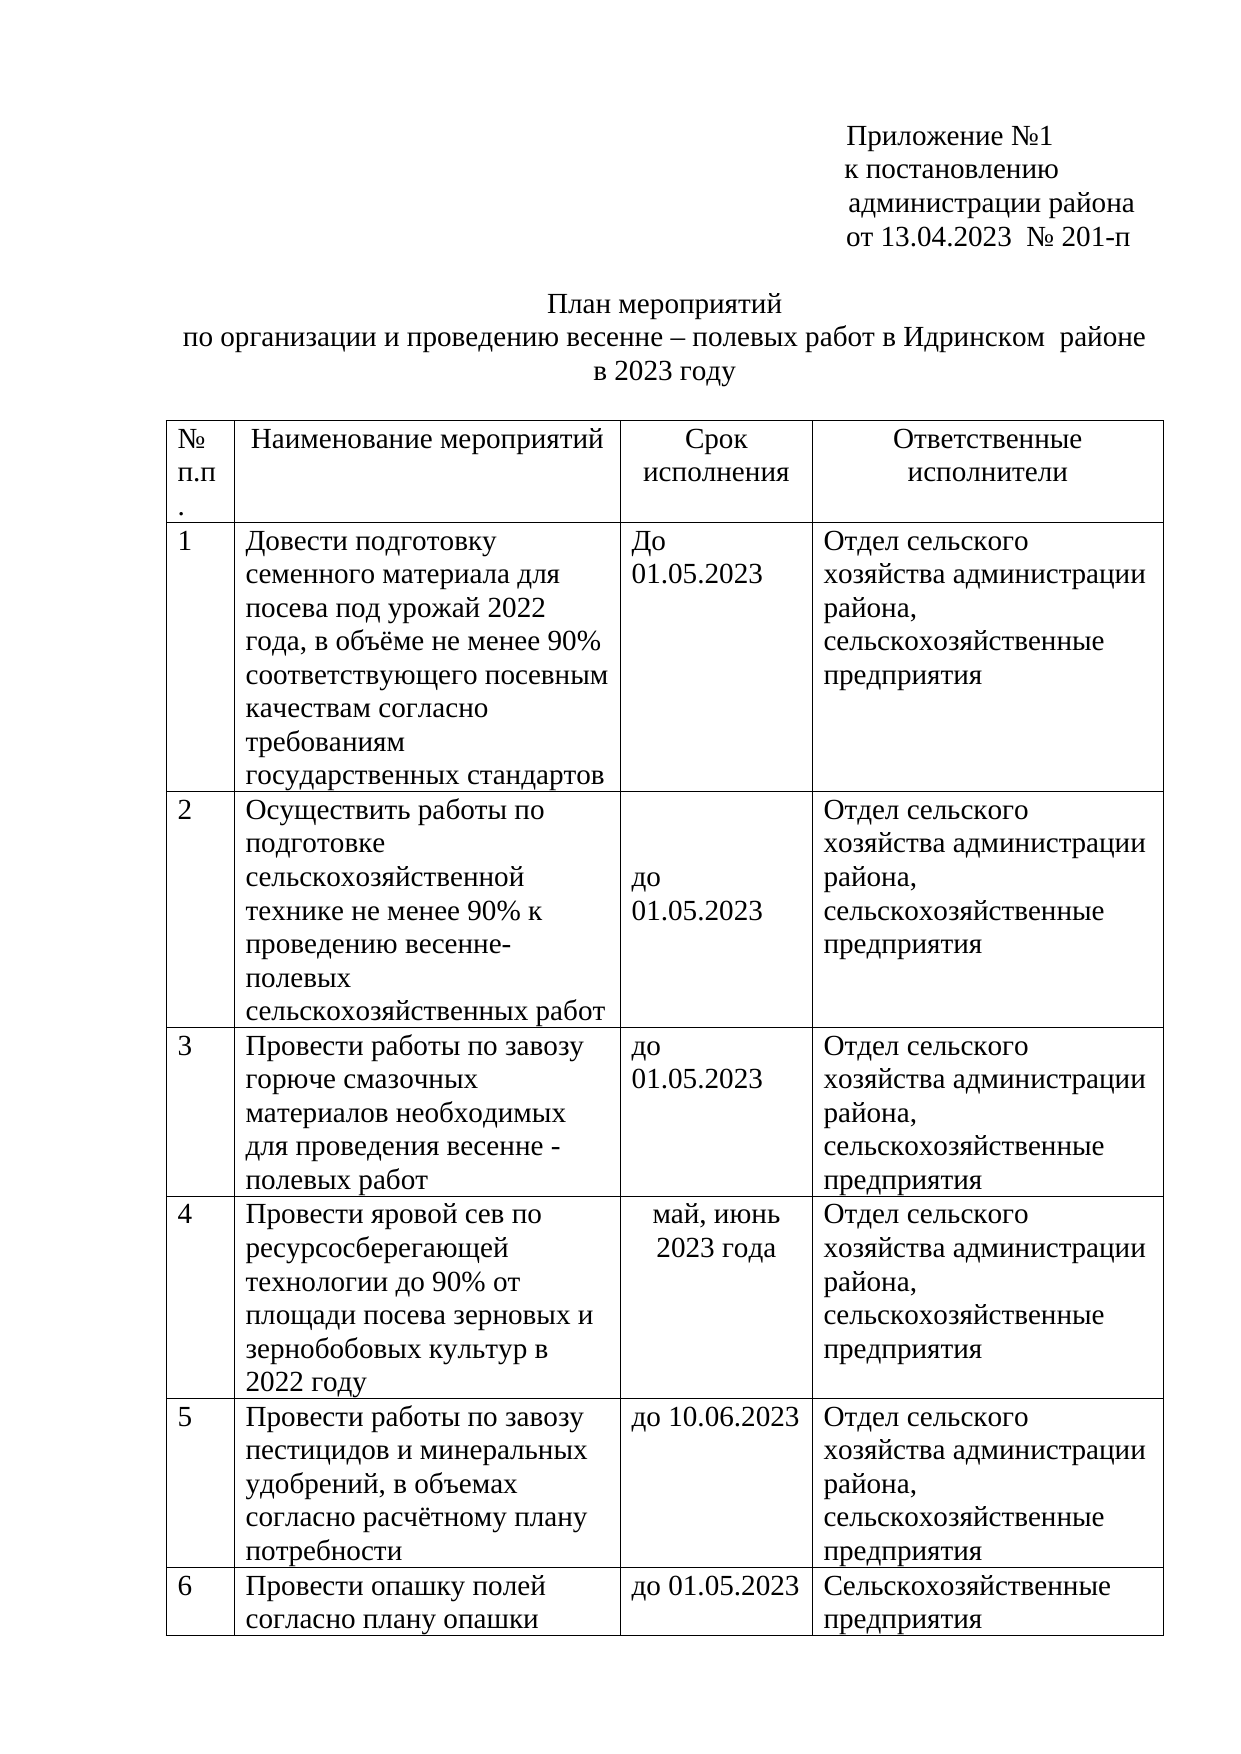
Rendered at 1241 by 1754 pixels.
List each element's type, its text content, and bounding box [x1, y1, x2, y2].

table_cell Отдел сельского хозяйства администрации района, сельскохозяйственные предприятия [813, 523, 1163, 791]
table_cell 5 [167, 1399, 234, 1567]
table_header Наименование мероприятий [235, 421, 620, 522]
table_cell Отдел сельского хозяйства администрации района, сельскохозяйственные предприятия [813, 792, 1163, 1027]
table_cell 1 [167, 523, 234, 791]
table_cell до 01.05.2023 [621, 1028, 812, 1196]
text План мероприятий [177, 286, 1152, 319]
table_cell до 10.06.2023 [621, 1399, 812, 1567]
table_cell 6 [167, 1568, 234, 1635]
table_cell Осуществить работы по подготовке сельскохозяйственной технике не менее 90% к проведению весенне- полевых сельскохозяйственных работ [235, 792, 620, 1027]
table_cell до 01.05.2023 [621, 792, 812, 1027]
table_cell Довести подготовку семенного материала для посева под урожай 2022 года, в объёме не менее 90% соответствующего посевным качествам согласно требованиям государственных стандартов [235, 523, 620, 791]
text Приложение №1 [177, 118, 1152, 152]
table_cell Провести работы по завозу горюче смазочных материалов необходимых для проведения весенне - полевых работ [235, 1028, 620, 1196]
table_cell май, июнь 2023 года [621, 1197, 812, 1398]
text к постановлению [177, 152, 1152, 185]
table_cell до 01.05.2023 [621, 1568, 812, 1635]
table_cell Отдел сельского хозяйства администрации района, сельскохозяйственные предприятия [813, 1197, 1163, 1398]
table_cell Провести яровой сев по ресурсосберегающей технологии до 90% от площади посева зерновых и зернобобовых культур в 2022 году [235, 1197, 620, 1398]
table_header Ответственные исполнители [813, 421, 1163, 522]
text по организации и проведению весенне – полевых работ в Идринском районе в 2023 году [177, 319, 1152, 386]
table_cell 2 [167, 792, 234, 1027]
table_cell Провести опашку полей согласно плану опашки [235, 1568, 620, 1635]
text от 13.04.2023 № 201-п [177, 219, 1152, 252]
text администрации района [177, 185, 1152, 219]
table_cell Отдел сельского хозяйства администрации района, сельскохозяйственные предприятия [813, 1028, 1163, 1196]
table_cell Отдел сельского хозяйства администрации района, сельскохозяйственные предприятия [813, 1399, 1163, 1567]
table_header № п.п. [167, 421, 234, 522]
table_cell Сельскохозяйственные предприятия [813, 1568, 1163, 1635]
table_cell 4 [167, 1197, 234, 1398]
table_cell До 01.05.2023 [621, 523, 812, 791]
table_header Срок исполнения [621, 421, 812, 522]
table_cell Провести работы по завозу пестицидов и минеральных удобрений, в объемах согласно расчётному плану потребности [235, 1399, 620, 1567]
table_cell 3 [167, 1028, 234, 1196]
